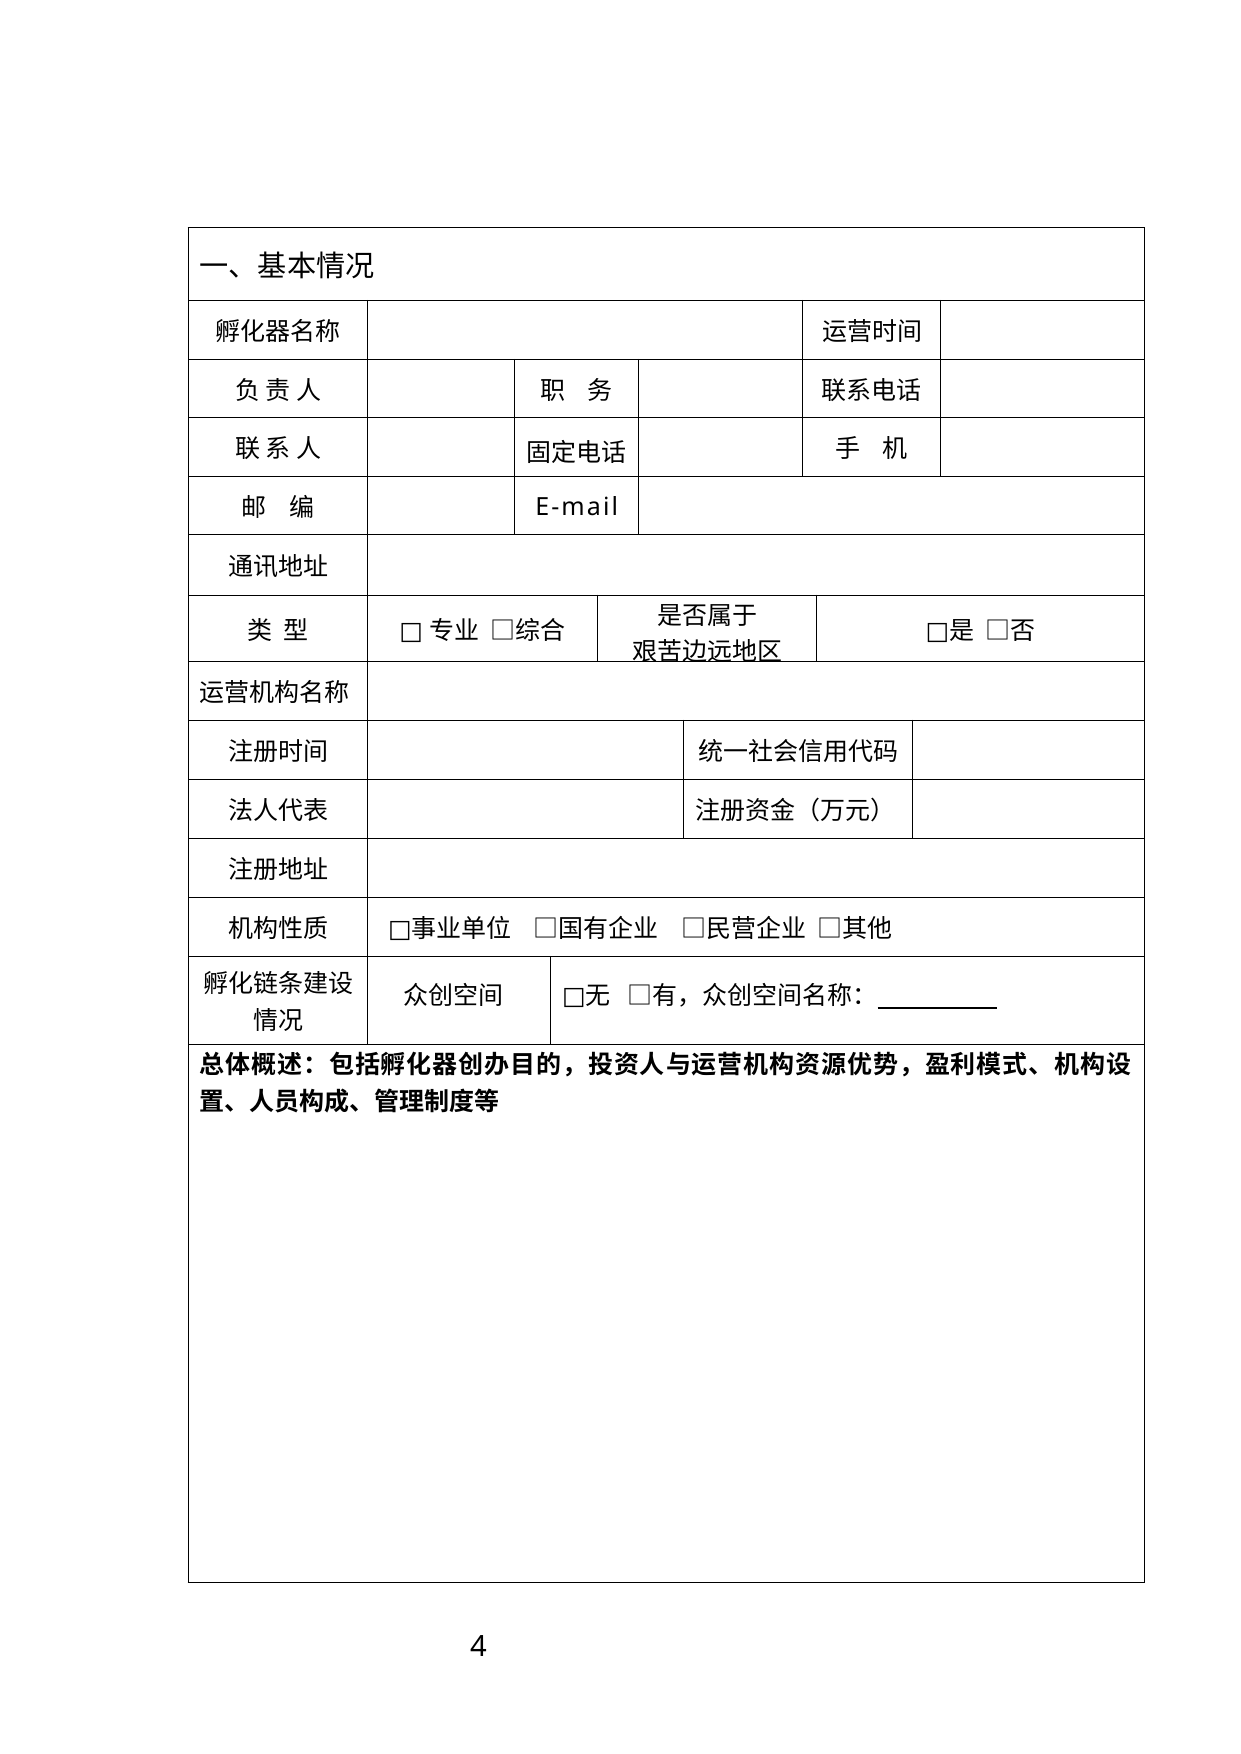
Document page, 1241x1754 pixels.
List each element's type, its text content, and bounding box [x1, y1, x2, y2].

table_cell 运营时间 [803, 301, 940, 359]
table_header 一、基本情况 [189, 228, 1144, 300]
table_cell 注册资金（万元） [684, 780, 912, 838]
table_cell [941, 418, 1144, 476]
table_cell 联系电话 [803, 360, 940, 417]
table_cell 固定电话 [515, 418, 638, 476]
table_cell 运营机构名称 [189, 662, 367, 719]
table_cell 注册地址 [189, 839, 367, 897]
table_cell 注册时间 [189, 721, 367, 778]
table_cell 众创空间 [368, 957, 550, 1044]
table_cell 统一社会信用代码 [684, 721, 912, 778]
table_cell [639, 360, 802, 417]
table_cell [368, 535, 1144, 594]
table_cell [368, 662, 1144, 719]
table_cell [368, 477, 514, 534]
table_cell [639, 477, 1144, 534]
table_cell □是 □否 [817, 596, 1144, 661]
table_cell [368, 301, 802, 359]
table_cell 机构性质 [189, 898, 367, 956]
table_cell [941, 360, 1144, 417]
table_cell [368, 839, 1144, 897]
table_cell 邮 编 [189, 477, 367, 534]
table_cell 法人代表 [189, 780, 367, 838]
table_cell [368, 360, 514, 417]
table_cell 孵化链条建设情况 [189, 957, 367, 1044]
table_cell □事业单位 □国有企业 □民营企业 □其他 [368, 898, 1144, 956]
table_cell 负 责 人 [189, 360, 367, 417]
table_cell 联 系 人 [189, 418, 367, 476]
table_cell E-mail [515, 477, 638, 534]
table_cell [913, 780, 1144, 838]
table_cell □无 □有，众创空间名称： [551, 957, 1144, 1044]
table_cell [189, 1045, 1144, 1582]
table_cell 是否属于 艰苦边远地区 [598, 596, 816, 661]
table_cell 手 机 [803, 418, 940, 476]
table_cell [639, 418, 802, 476]
table_cell 职 务 [515, 360, 638, 417]
table_cell [368, 780, 683, 838]
table_cell □ 专业 □综合 [368, 596, 597, 661]
table_cell 通讯地址 [189, 535, 367, 594]
table_cell 孵化器名称 [189, 301, 367, 359]
table_cell [941, 301, 1144, 359]
table_cell [368, 418, 514, 476]
table_cell [913, 721, 1144, 778]
table_cell [368, 721, 683, 778]
table_cell 类 型 [189, 596, 367, 661]
